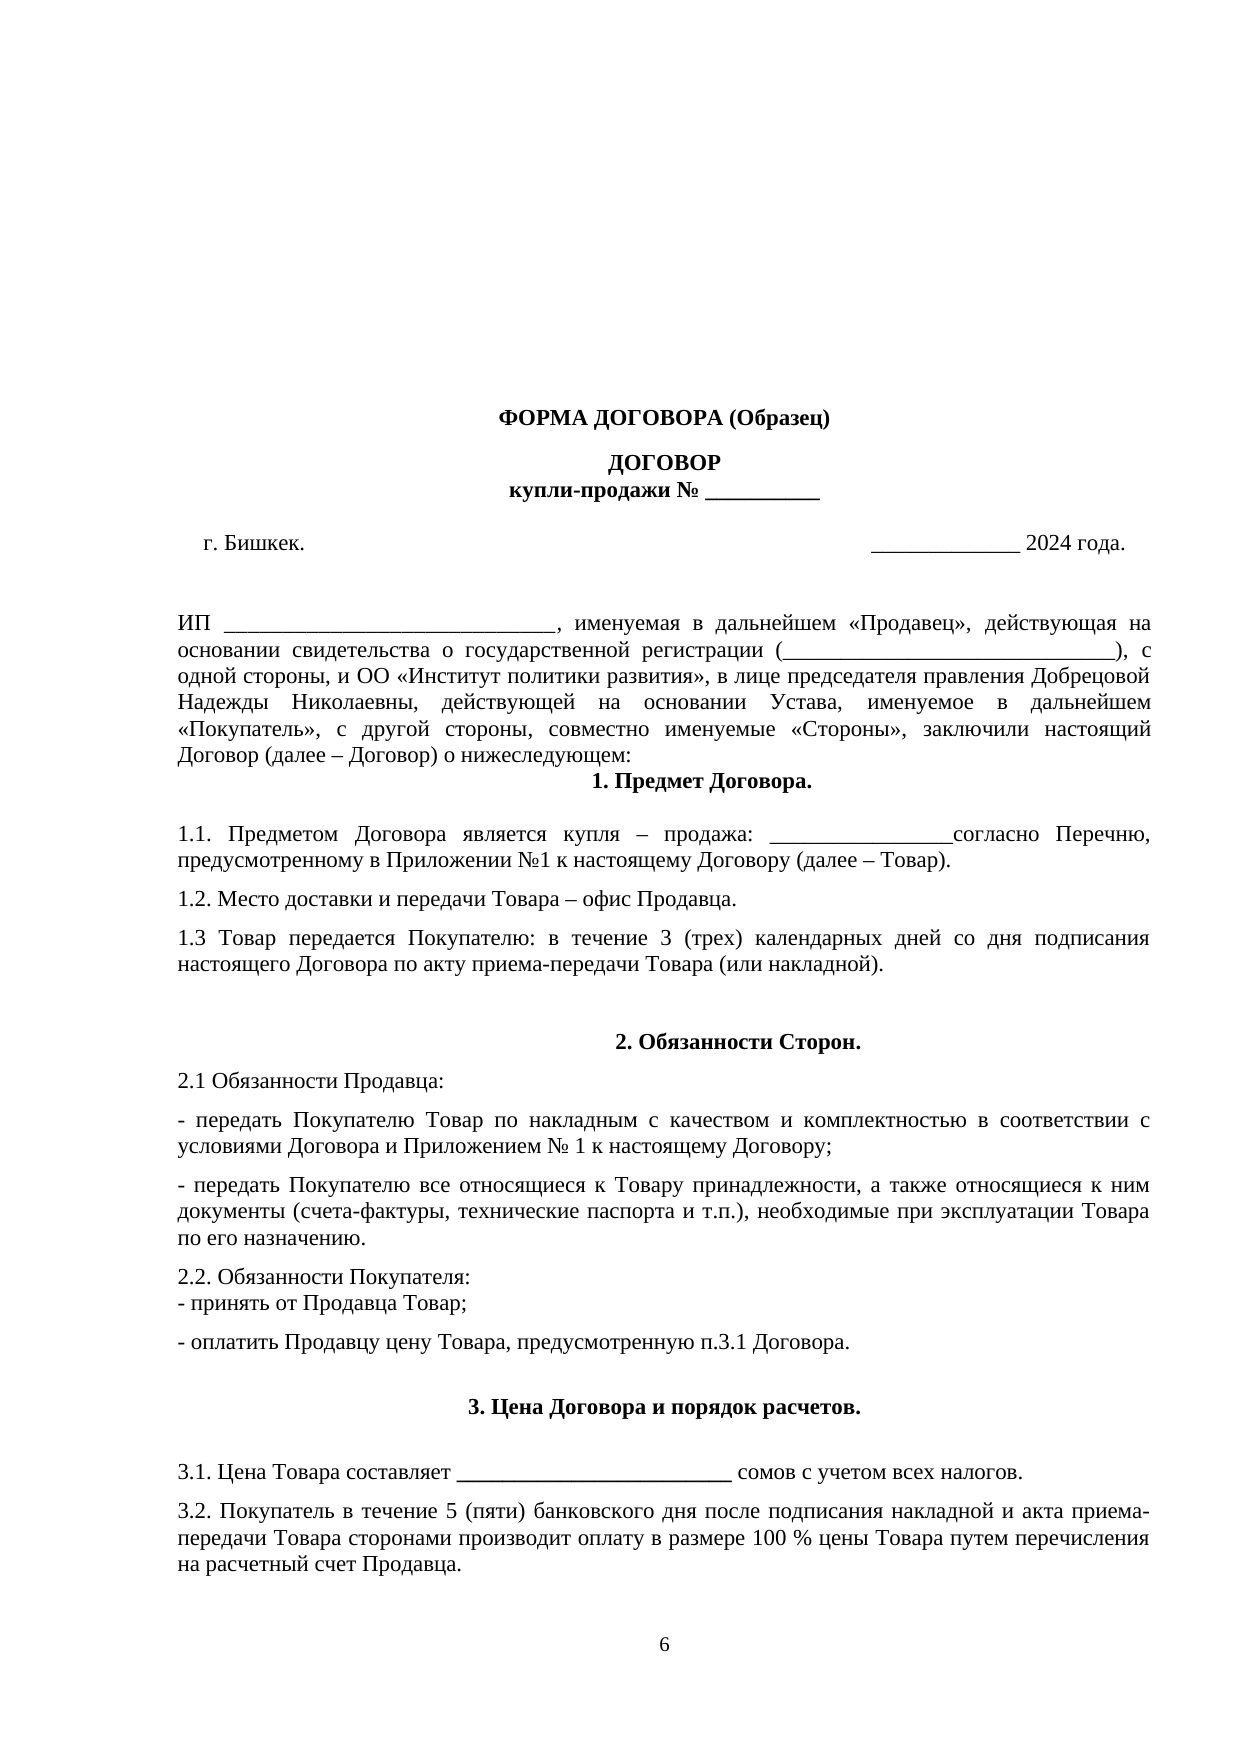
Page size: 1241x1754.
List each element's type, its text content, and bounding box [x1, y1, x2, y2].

text - передать Покупателю Товар по накладным с качеством и комплектностью в соответствии с условиями Договора и Приложением № 1 к настоящему Договору; [177, 1106, 1152, 1159]
text 3. Цена Договора и порядок расчетов. [177, 1393, 1152, 1419]
text 1. Предмет Договора. [252, 767, 1152, 794]
text 1.1. Предметом Договора является купля – продажа: ________________согласно Перечню, предусмотренному в Приложении №1 к настоящему Договору (далее – Товар). [177, 820, 1152, 873]
text - оплатить Продавцу цену Товара, предусмотренную п.3.1 Договора. [177, 1328, 1152, 1354]
text 2. Обязанности Сторон. [251, 1028, 1152, 1054]
text 1.3 Товар передается Покупателю: в течение 3 (трех) календарных дней со дня подписания настоящего Договора по акту приема-передачи Товара (или накладной). [177, 924, 1152, 977]
text - принять от Продавца Товар; [177, 1289, 1152, 1315]
text - передать Покупателю все относящиеся к Товару принадлежности, а также относящиеся к ним документы (счета-фактуры, технические паспорта и т.п.), необходимые при эксплуатации Товара по его назначению. [177, 1171, 1152, 1250]
text ФОРМА ДОГОВОРА (Образец) [177, 404, 1152, 431]
text ДОГОВОР [177, 449, 1152, 476]
text 2.1 Обязанности Продавца: [177, 1067, 1152, 1093]
text 1.2. Место доставки и передачи Товара – офис Продавца. [177, 885, 1152, 912]
text ИП ____________________________, именуемая в дальнейшем «Продавец», действующая на основании свидетельства о государственной регистрации (_____________________________), с одной стороны, и ОО «Институт политики развития», в лице председателя правления Добрецовой Надежды Николаевны, действующей на основании Устава, именуемое в дальнейшем «Покупатель», с другой стороны, совместно именуемые «Стороны», заключили настоящий Договор (далее – Договор) о нижеследующем: [177, 609, 1152, 767]
text купли-продажи № __________ [177, 476, 1152, 502]
text 3.2. Покупатель в течение 5 (пяти) банковского дня после подписания накладной и акта приема-передачи Товара сторонами производит оплату в размере 100 % цены Товара путем перечисления на расчетный счет Продавца. [177, 1497, 1152, 1576]
text 3.1. Цена Товара составляет ________________________ сомов с учетом всех налогов. [177, 1458, 1152, 1485]
text 2.2. Обязанности Покупателя: [177, 1263, 1152, 1289]
text г. Бишкек. _____________ 2024 года. [177, 528, 1152, 555]
